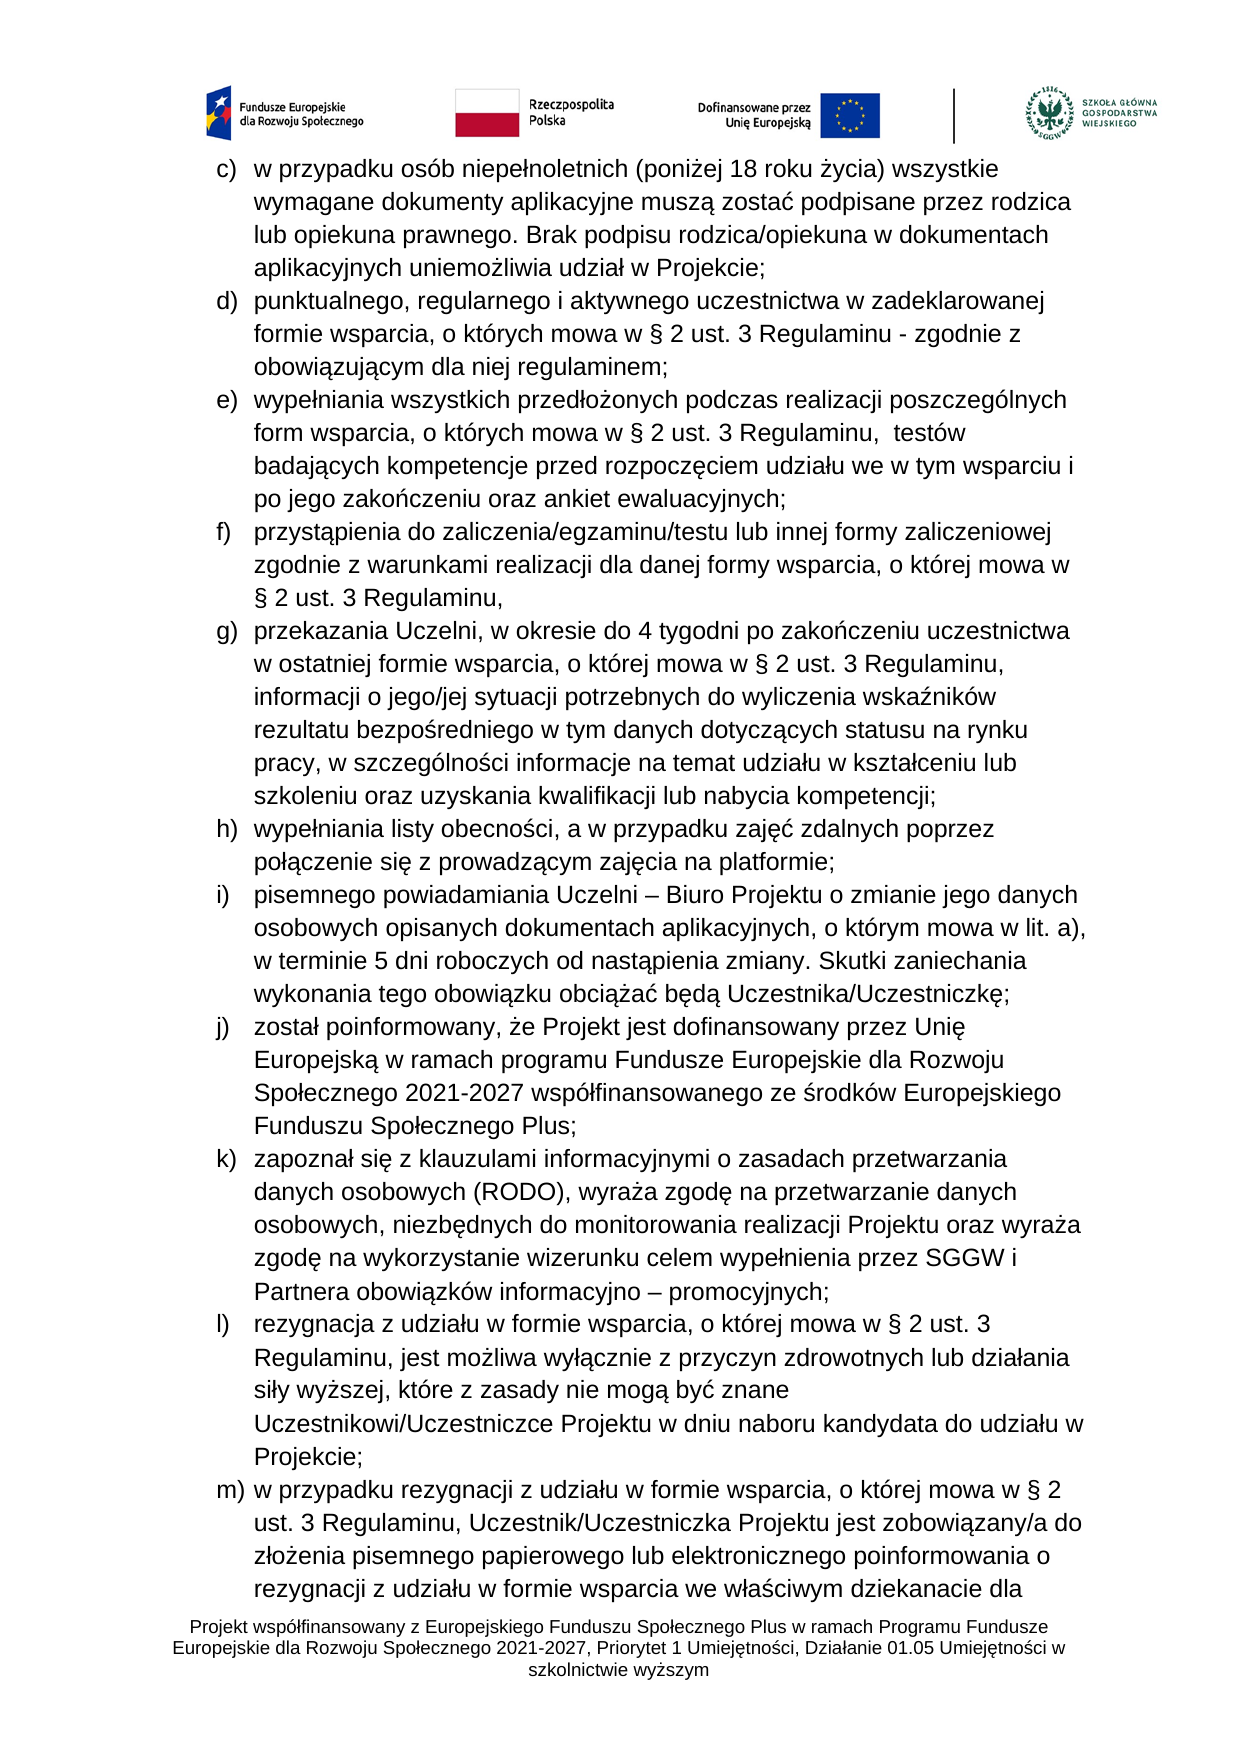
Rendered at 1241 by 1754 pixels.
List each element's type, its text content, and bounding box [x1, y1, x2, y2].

list przekazania Uczelni, w okresie do 4 tygodni po zakończeniu uczestnictwa w ostatniej formie wsparcia, o której mowa w § 2 ust. 3 Regulaminu, informacji o jego/jej sytuacji potrzebnych do wyliczenia wskaźników rezultatu bezpośredniego w tym danych dotyczących statusu na rynku pracy, w szczególności informacje na temat udziału w kształceniu lub szkoleniu oraz uzyskania kwalifikacji lub nabycia kompetencji; [216, 616, 1087, 810]
list przystąpienia do zaliczenia/egzaminu/testu lub innej formy zaliczeniowej zgodnie z warunkami realizacji dla danej formy wsparcia, o której mowa w § 2 ust. 3 Regulaminu, [216, 517, 1087, 612]
list punktualnego, regularnego i aktywnego uczestnictwa w zadeklarowanej formie wsparcia, o których mowa w § 2 ust. 3 Regulaminu - zgodnie z obowiązującym dla niej regulaminem; [216, 286, 1087, 381]
list wypełniania wszystkich przedłożonych podczas realizacji poszczególnych form wsparcia, o których mowa w § 2 ust. 3 Regulaminu, testów badających kompetencje przed rozpoczęciem udziału we w tym wsparciu i po jego zakończeniu oraz ankiet ewaluacyjnych; [216, 385, 1087, 513]
list zapoznał się z klauzulami informacyjnymi o zasadach przetwarzania danych osobowych (RODO), wyraża zgodę na przetwarzanie danych osobowych, niezbędnych do monitorowania realizacji Projektu oraz wyraża zgodę na wykorzystanie wizerunku celem wypełnienia przez SGGW i Partnera obowiązków informacyjno – promocyjnych; [216, 1144, 1087, 1305]
picture [150, 73, 1219, 154]
list pisemnego powiadamiania Uczelni – Biuro Projektu o zmianie jego danych osobowych opisanych dokumentach aplikacyjnych, o którym mowa w lit. a), w terminie 5 dni roboczych od nastąpienia zmiany. Skutki zaniechania wykonania tego obowiązku obciążać będą Uczestnika/Uczestniczkę; [216, 880, 1087, 1008]
list w przypadku osób niepełnoletnich (poniżej 18 roku życia) wszystkie wymagane dokumenty aplikacyjne muszą zostać podpisane przez rodzica lub opiekuna prawnego. Brak podpisu rodzica/opiekuna w dokumentach aplikacyjnych uniemożliwia udział w Projekcie; [216, 154, 1087, 282]
list został poinformowany, że Projekt jest dofinansowany przez Unię Europejską w ramach programu Fundusze Europejskie dla Rozwoju Społecznego 2021-2027 współfinansowanego ze środków Europejskiego Funduszu Społecznego Plus; [216, 1012, 1087, 1140]
list rezygnacja z udziału w formie wsparcia, o której mowa w § 2 ust. 3 Regulaminu, jest możliwa wyłącznie z przyczyn zdrowotnych lub działania siły wyższej, które z zasady nie mogą być znane Uczestnikowi/Uczestniczce Projektu w dniu naboru kandydata do udziału w Projekcie; [216, 1309, 1087, 1470]
list wypełniania listy obecności, a w przypadku zajęć zdalnych poprzez połączenie się z prowadzącym zajęcia na platformie; [216, 814, 1087, 876]
